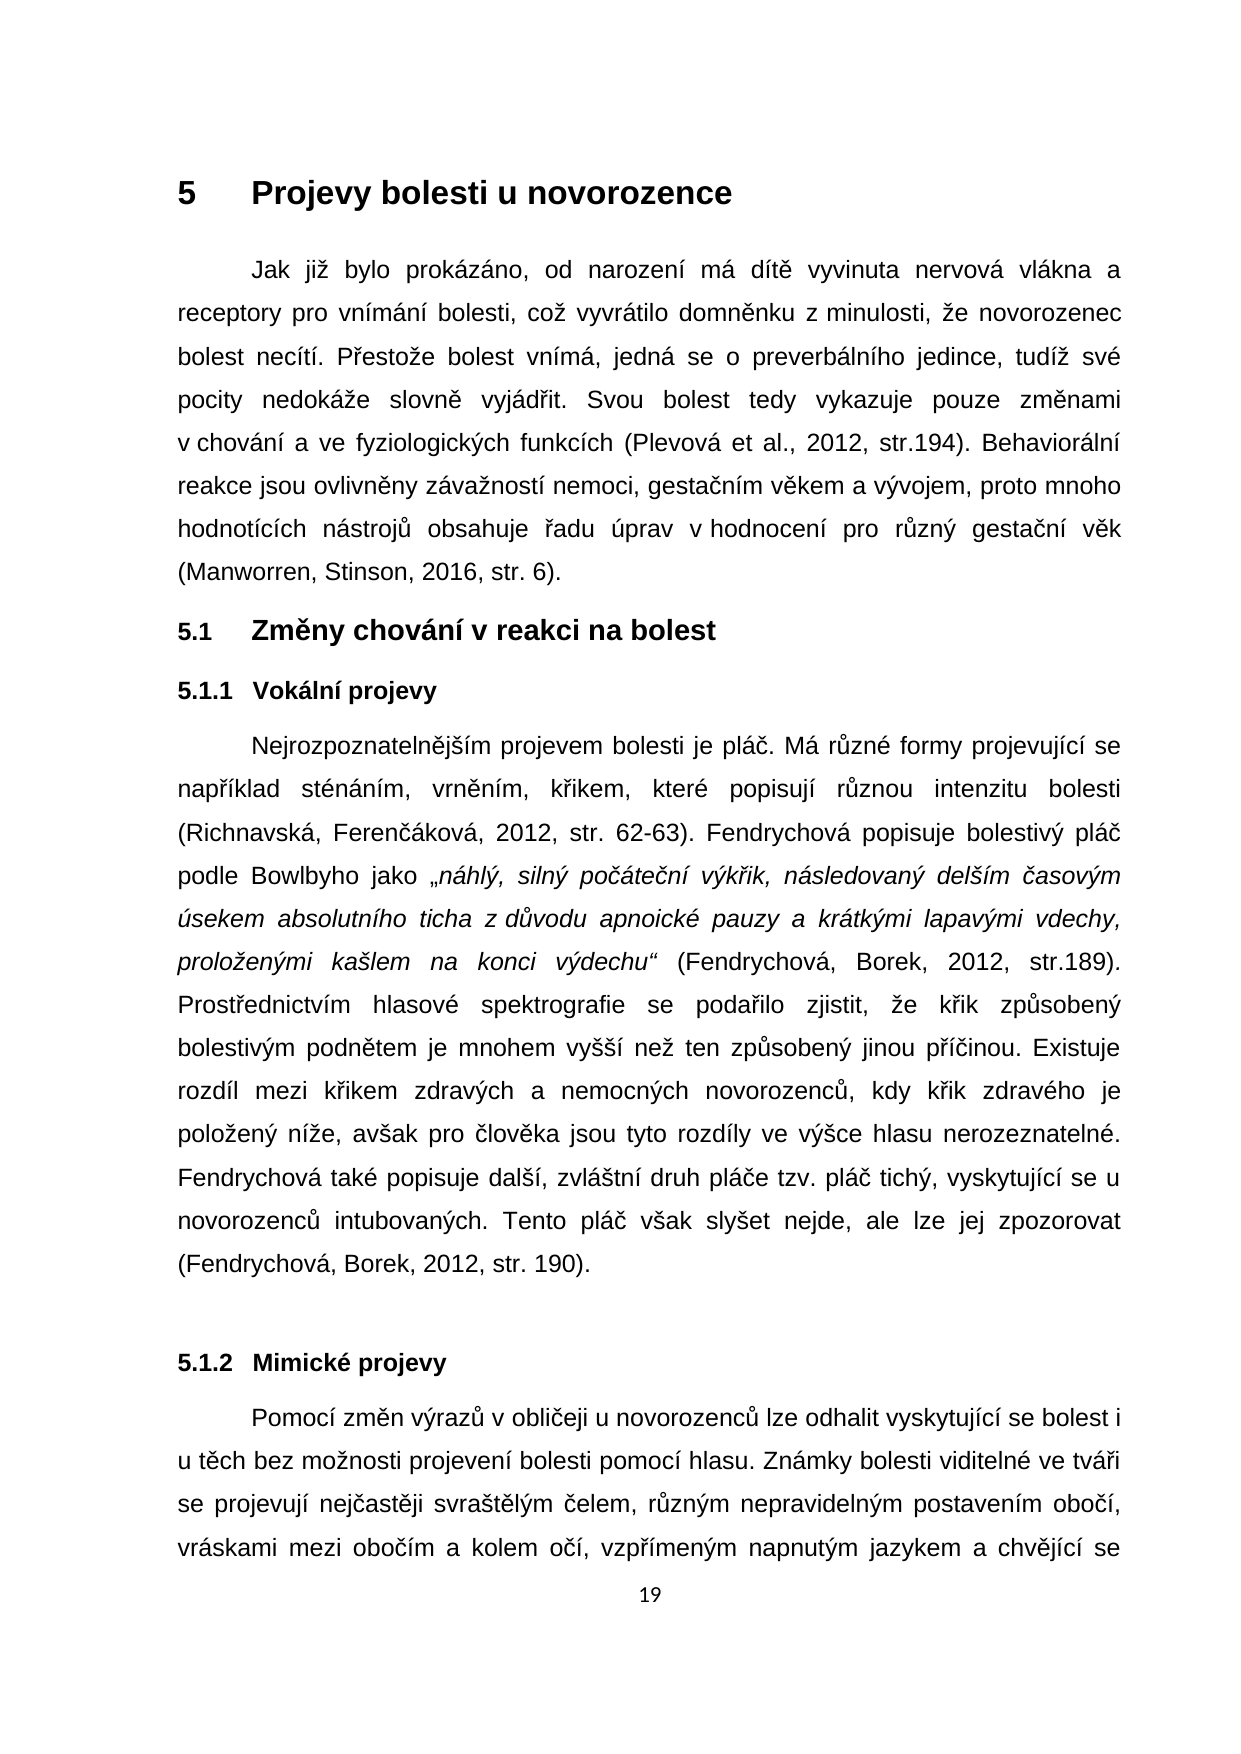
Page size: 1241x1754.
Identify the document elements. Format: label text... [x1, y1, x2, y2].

text Nejrozpoznatelnějším projevem bolesti je pláč. Má různé formy projevující se například sténáním, vrněním, křikem, které popisují různou intenzitu bolesti (Richnavská, Ferenčáková, 2012, str. 62-63). Fendrychová popisuje bolestivý pláč podle Bowlbyho jako „náhlý, silný počáteční výkřik, následovaný delším časovým úsekem absolutního ticha z důvodu apnoické pauzy a krátkými lapavými vdechy, proloženými kašlem na konci výdechu“ (Fendrychová, Borek, 2012, str.189). Prostřednictvím hlasové spektrografie se podařilo zjistit, že křik způsobený bolestivým podnětem je mnohem vyšší než ten způsobený jinou příčinou. Existuje rozdíl mezi křikem zdravých a nemocných novorozenců, kdy křik zdravého je položený níže, avšak pro člověka jsou tyto rozdíly ve výšce hlasu nerozeznatelné. Fendrychová také popisuje další, zvláštní druh pláče tzv. pláč tichý, vyskytující se u novorozenců intubovaných. Tento pláč však slyšet nejde, ale lze jej zpozorovat (Fendrychová, Borek, 2012, str. 190). [177, 731, 1122, 1277]
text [177, 1403, 1122, 1561]
subtitle Mimické projevy [177, 1347, 1122, 1376]
subtitle Vokální projevy [177, 676, 1122, 704]
subtitle Projevy bolesti u novorozence [177, 173, 1122, 211]
text Jak již bylo prokázáno, od narození má dítě vyvinuta nervová vlákna a receptory pro vnímání bolesti, což vyvrátilo domněnku z minulosti, že novorozenec bolest necítí. Přestože bolest vnímá, jedná se o preverbálního jedince, tudíž své pocity nedokáže slovně vyjádřit. Svou bolest tedy vykazuje pouze změnami v chování a ve fyziologických funkcích (Plevová et al., 2012, str.194). Behaviorální reakce jsou ovlivněny závažností nemoci, gestačním věkem a vývojem, proto mnoho hodnotících nástrojů obsahuje řadu úprav v hodnocení pro různý gestační věk (Manworren, Stinson, 2016, str. 6). [177, 255, 1122, 586]
subtitle Změny chování v reakci na bolest [177, 613, 1122, 646]
